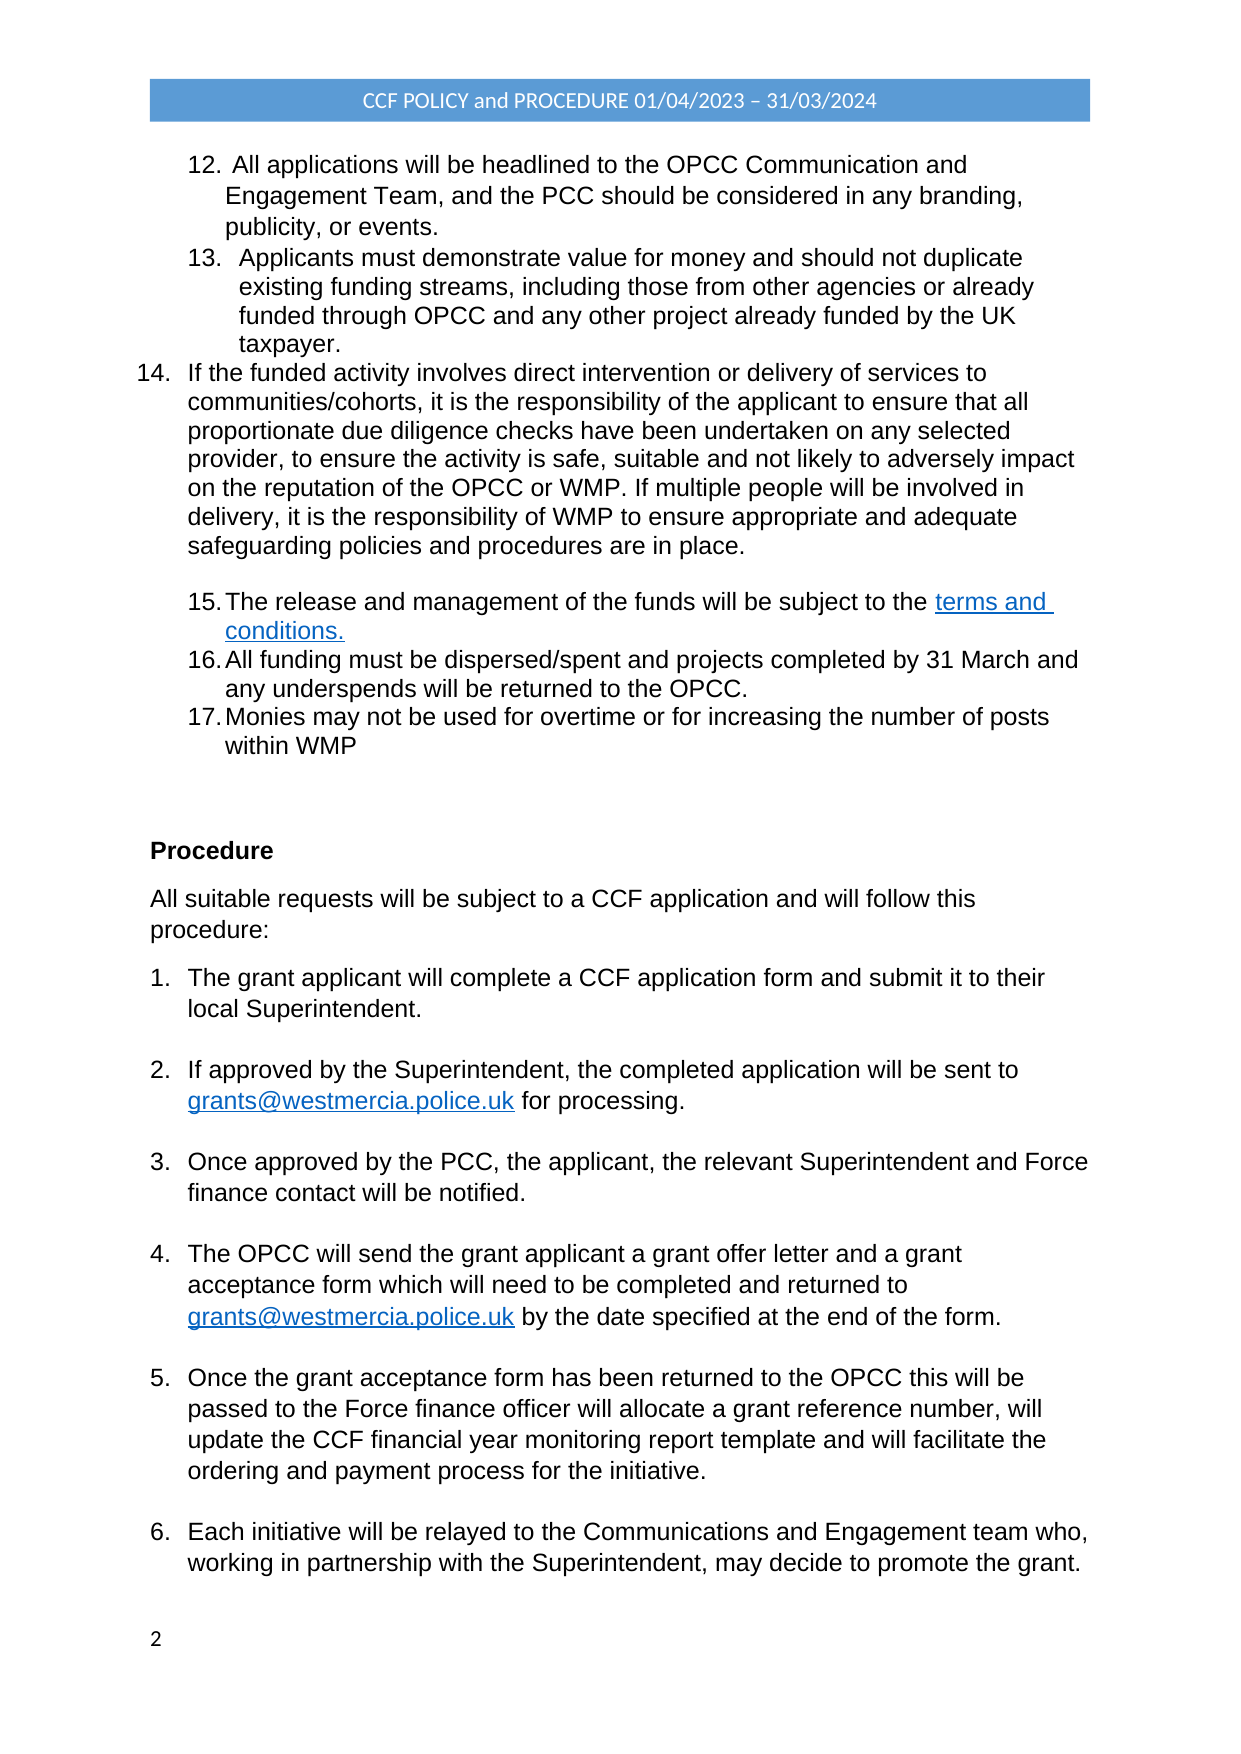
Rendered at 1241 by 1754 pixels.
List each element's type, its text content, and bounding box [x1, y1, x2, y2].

list Monies may not be used for overtime or for increasing the number of posts within WMP [187, 702, 1090, 760]
list Once the grant acceptance form has been returned to the OPCC this will be passed to the Force finance officer will allocate a grant reference number, will update the CCF financial year monitoring report template and will facilitate the ordering and payment process for the initiative. [150, 1363, 1090, 1515]
list All applications will be headlined to the OPCC Communication and Engagement Team, and the PCC should be considered in any branding, publicity, or events. [187, 150, 1090, 241]
list The OPCC will send the grant applicant a grant offer letter and a grant acceptance form which will need to be completed and returned to grants@westmercia.police.uk by the date specified at the end of the form. [150, 1239, 1090, 1360]
list Each initiative will be relayed to the Communications and Engagement team who, working in partnership with the Superintendent, may decide to promote the grant. [150, 1517, 1090, 1577]
list All funding must be dispersed/spent and projects completed by 31 March and any underspends will be returned to the OPCC. [187, 645, 1090, 702]
text All suitable requests will be subject to a CCF application and will follow this procedure: [150, 884, 1090, 944]
list The release and management of the funds will be subject to the terms and conditions. [187, 587, 1090, 645]
list If the funded activity involves direct intervention or delivery of services to communities/cohorts, it is the responsibility of the applicant to ensure that all proportionate due diligence checks have been undertaken on any selected provider, to ensure the activity is safe, suitable and not likely to adversely impact on the reputation of the OPCC or WMP. If multiple people will be involved in delivery, it is the responsibility of WMP to ensure appropriate and adequate safeguarding policies and procedures are in place. [136, 358, 1090, 559]
list If approved by the Superintendent, the completed application will be sent to grants@westmercia.police.uk for processing. [150, 1055, 1090, 1145]
list The grant applicant will complete a CCF application form and submit it to their local Superintendent. [150, 963, 1090, 1053]
list Once approved by the PCC, the applicant, the relevant Superintendent and Force finance contact will be notified. [150, 1147, 1090, 1237]
list Applicants must demonstrate value for money and should not duplicate existing funding streams, including those from other agencies or already funded through OPCC and any other project already funded by the UK taxpayer. [187, 243, 1090, 358]
text Procedure [150, 836, 1090, 865]
